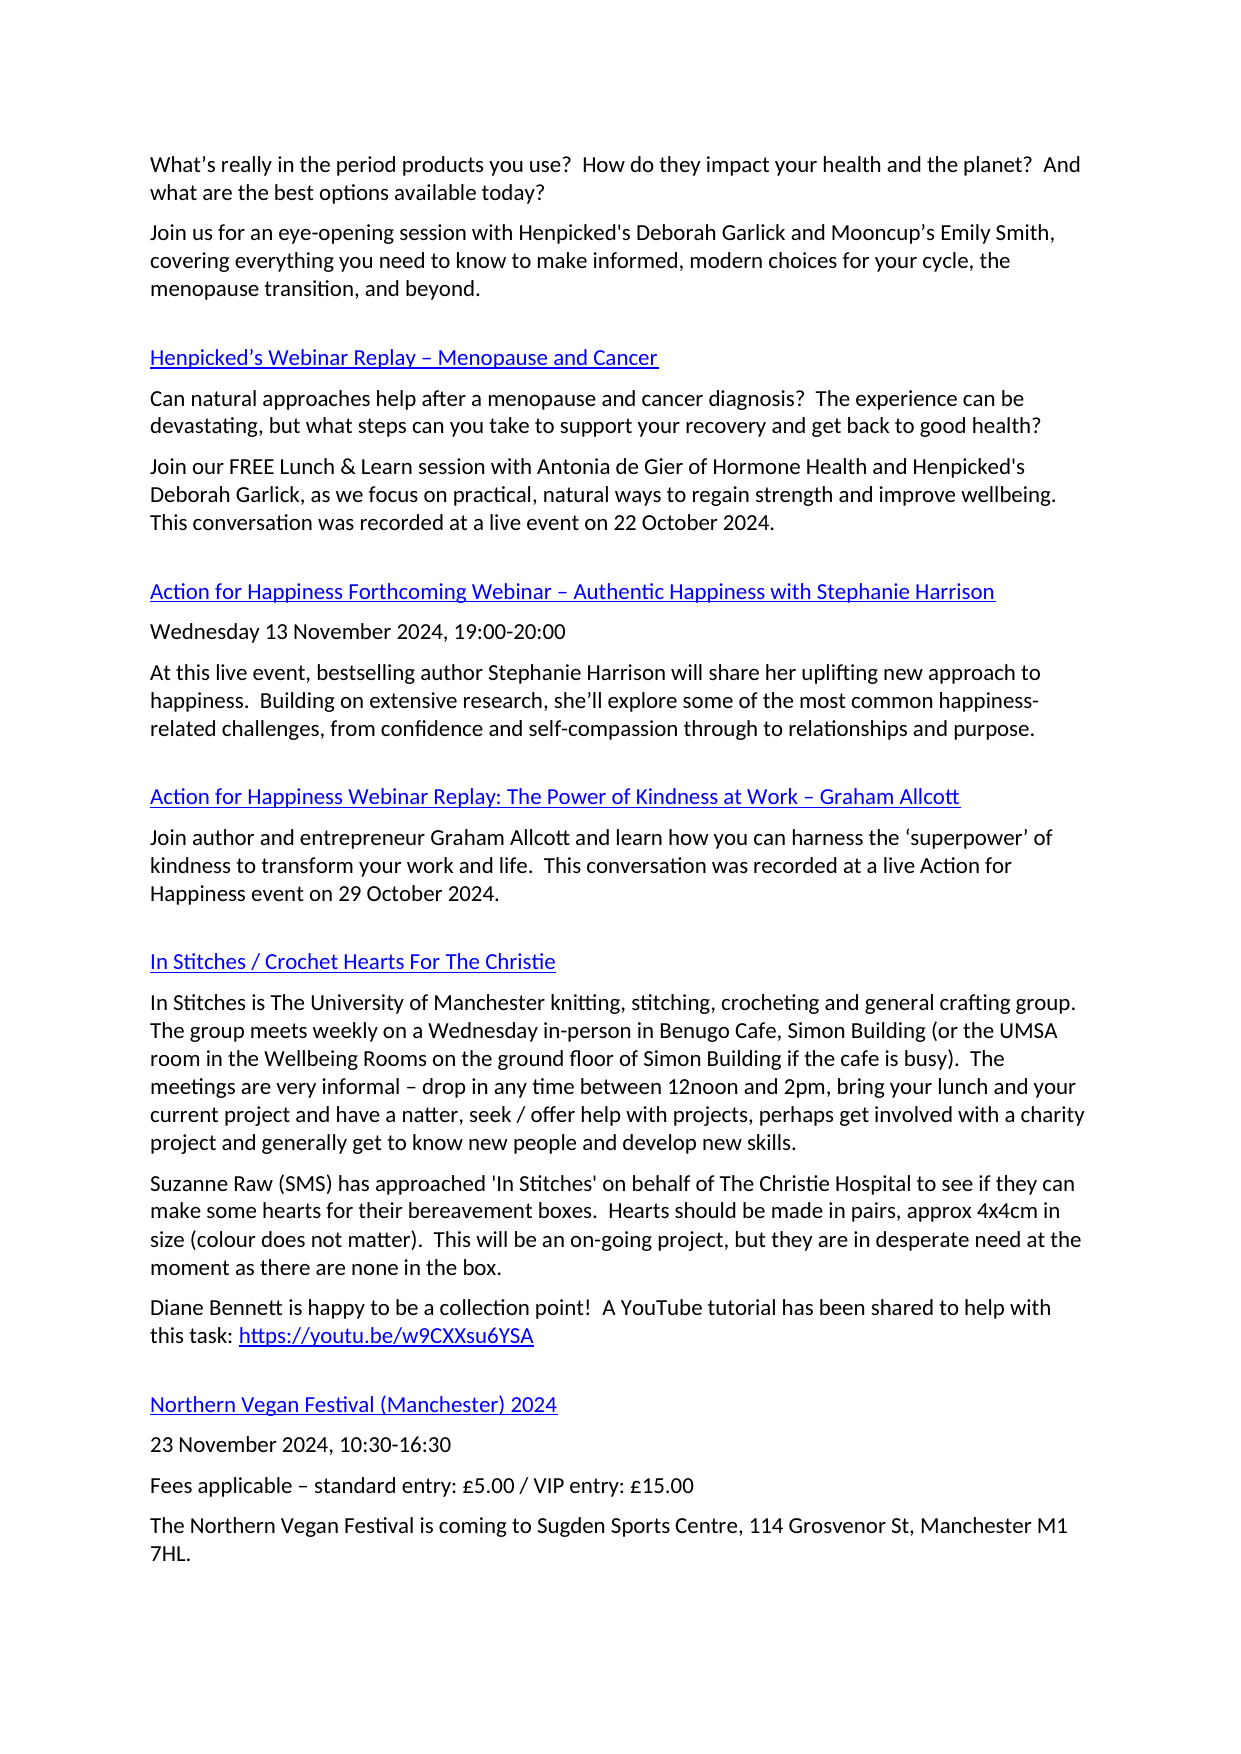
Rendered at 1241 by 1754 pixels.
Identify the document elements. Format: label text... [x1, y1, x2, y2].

text In Stitches is The University of Manchester knitting, stitching, crocheting and general crafting group. The group meets weekly on a Wednesday in-person in Benugo Cafe, Simon Building (or the UMSA room in the Wellbeing Rooms on the ground floor of Simon Building if the cafe is busy). The meetings are very informal – drop in any time between 12noon and 2pm, bring your lunch and your current project and have a natter, seek / offer help with projects, perhaps get involved with a charity project and generally get to know new people and develop new skills. [150, 988, 1090, 1156]
text Fees applicable – standard entry: £5.00 / VIP entry: £15.00 [150, 1471, 1090, 1499]
text Wednesday 13 November 2024, 19:00-20:00 [150, 617, 1090, 645]
text At this live event, bestselling author Stephanie Harrison will share her uplifting new approach to happiness. Building on extensive research, she’ll explore some of the most common happiness-related challenges, from confidence and self-compassion through to relationships and purpose. [150, 658, 1090, 742]
text 23 November 2024, 10:30-16:30 [150, 1430, 1090, 1458]
text Can natural approaches help after a menopause and cancer diagnosis? The experience can be devastating, but what steps can you take to support your recovery and get back to good health? [150, 384, 1090, 440]
text Diane Bennett is happy to be a collection point! A YouTube tutorial has been shared to help with this task: https://youtu.be/w9CXXsu6YSA [150, 1293, 1090, 1349]
text Action for Happiness Webinar Replay: The Power of Kindness at Work – Graham Allcott [150, 782, 1090, 810]
text Join us for an eye-opening session with Henpicked's Deborah Garlick and Mooncup’s Emily Smith, covering everything you need to know to make informed, modern choices for your cycle, the menopause transition, and beyond. [150, 218, 1090, 331]
text What’s really in the period products you use? How do they impact your health and the planet? And what are the best options available today? [150, 150, 1090, 206]
text Henpicked’s Webinar Replay – Menopause and Cancer [150, 343, 1090, 371]
text In Stitches / Crochet Hearts For The Christie [150, 947, 1090, 976]
text Northern Vegan Festival (Manchester) 2024 [150, 1390, 1090, 1418]
text The Northern Vegan Festival is coming to Sugden Sports Centre, 114 Grosvenor St, Manchester M1 7HL. [150, 1511, 1090, 1567]
text Join our FREE Lunch & Learn session with Antonia de Gier of Hormone Health and Henpicked's Deborah Garlick, as we focus on practical, natural ways to regain strength and improve wellbeing. This conversation was recorded at a live event on 22 October 2024. [150, 452, 1090, 536]
text Action for Happiness Forthcoming Webinar – Authentic Happiness with Stephanie Harrison [150, 577, 1090, 605]
text Join author and entrepreneur Graham Allcott and learn how you can harness the ‘superpower’ of kindness to transform your work and life. This conversation was recorded at a live Action for Happiness event on 29 October 2024. [150, 823, 1090, 907]
text Suzanne Raw (SMS) has approached 'In Stitches' on behalf of The Christie Hospital to see if they can make some hearts for their bereavement boxes. Hearts should be made in pairs, approx 4x4cm in size (colour does not matter). This will be an on-going project, but they are in desperate need at the moment as there are none in the box. [150, 1169, 1090, 1281]
